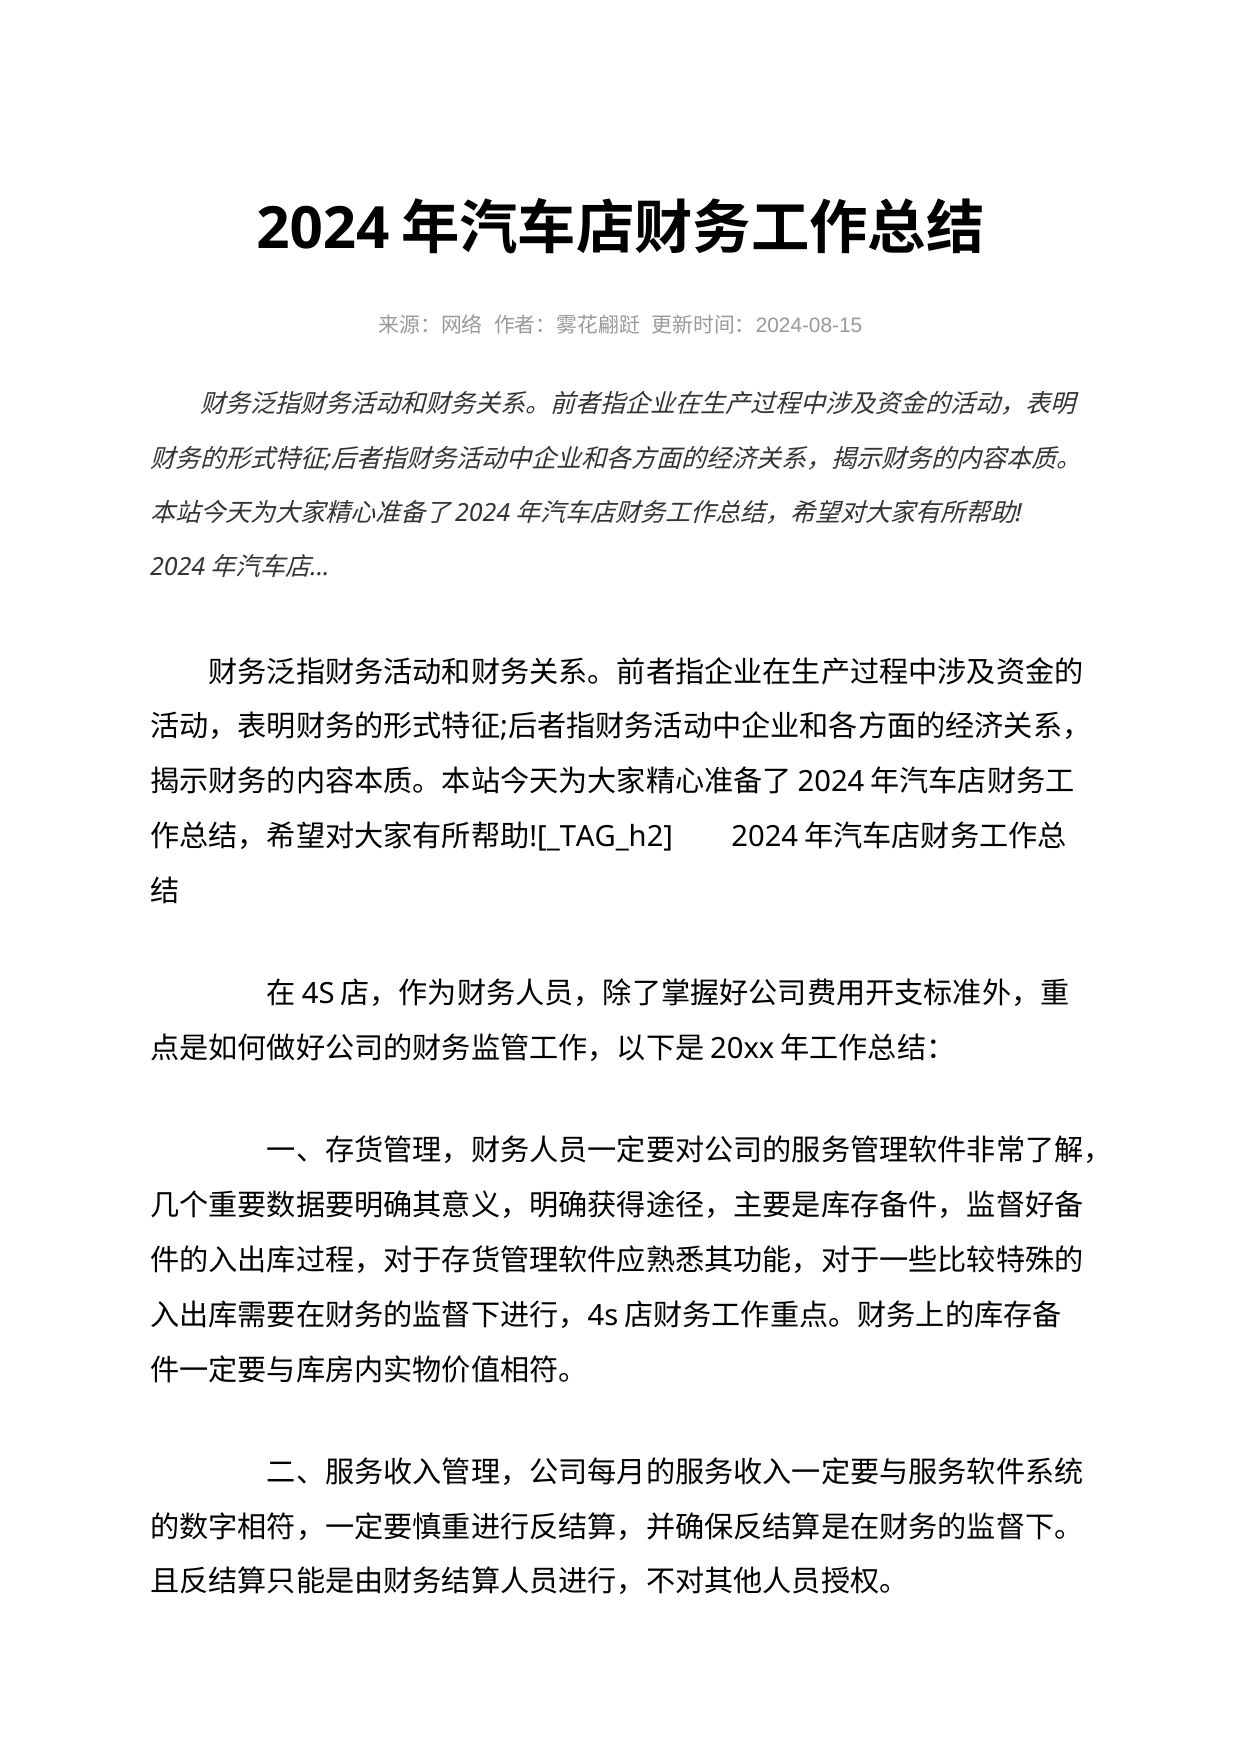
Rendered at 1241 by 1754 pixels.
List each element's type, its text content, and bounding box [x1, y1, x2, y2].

text 在4S店，作为财务人员，除了掌握好公司费用开支标准外，重点是如何做好公司的财务监管工作，以下是20xx年工作总结： [150, 970, 1090, 1067]
text 财务泛指财务活动和财务关系。前者指企业在生产过程中涉及资金的活动，表明财务的形式特征;后者指财务活动中企业和各方面的经济关系，揭示财务的内容本质。本站今天为大家精心准备了2024年汽车店财务工作总结，希望对大家有所帮助! 2024年汽车店... [150, 384, 1090, 583]
text 财务泛指财务活动和财务关系。前者指企业在生产过程中涉及资金的活动，表明财务的形式特征;后者指财务活动中企业和各方面的经济关系，揭示财务的内容本质。本站今天为大家精心准备了2024年汽车店财务工作总结，希望对大家有所帮助![_TAG_h2] 2024年汽车店财务工作总结 [150, 648, 1090, 910]
subtitle 2024年汽车店财务工作总结 [150, 181, 1090, 266]
text 二、服务收入管理，公司每月的服务收入一定要与服务软件系统的数字相符，一定要慎重进行反结算，并确保反结算是在财务的监督下。且反结算只能是由财务结算人员进行，不对其他人员授权。 [150, 1448, 1090, 1600]
text 一、存货管理，财务人员一定要对公司的服务管理软件非常了解，几个重要数据要明确其意义，明确获得途径，主要是库存备件，监督好备件的入出库过程，对于存货管理软件应熟悉其功能，对于一些比较特殊的入出库需要在财务的监督下进行，4s店财务工作重点。财务上的库存备件一定要与库房内实物价值相符。 [150, 1127, 1090, 1389]
text 来源：网络 作者：雾花翩跹 更新时间：2024-08-15 [150, 313, 1090, 337]
